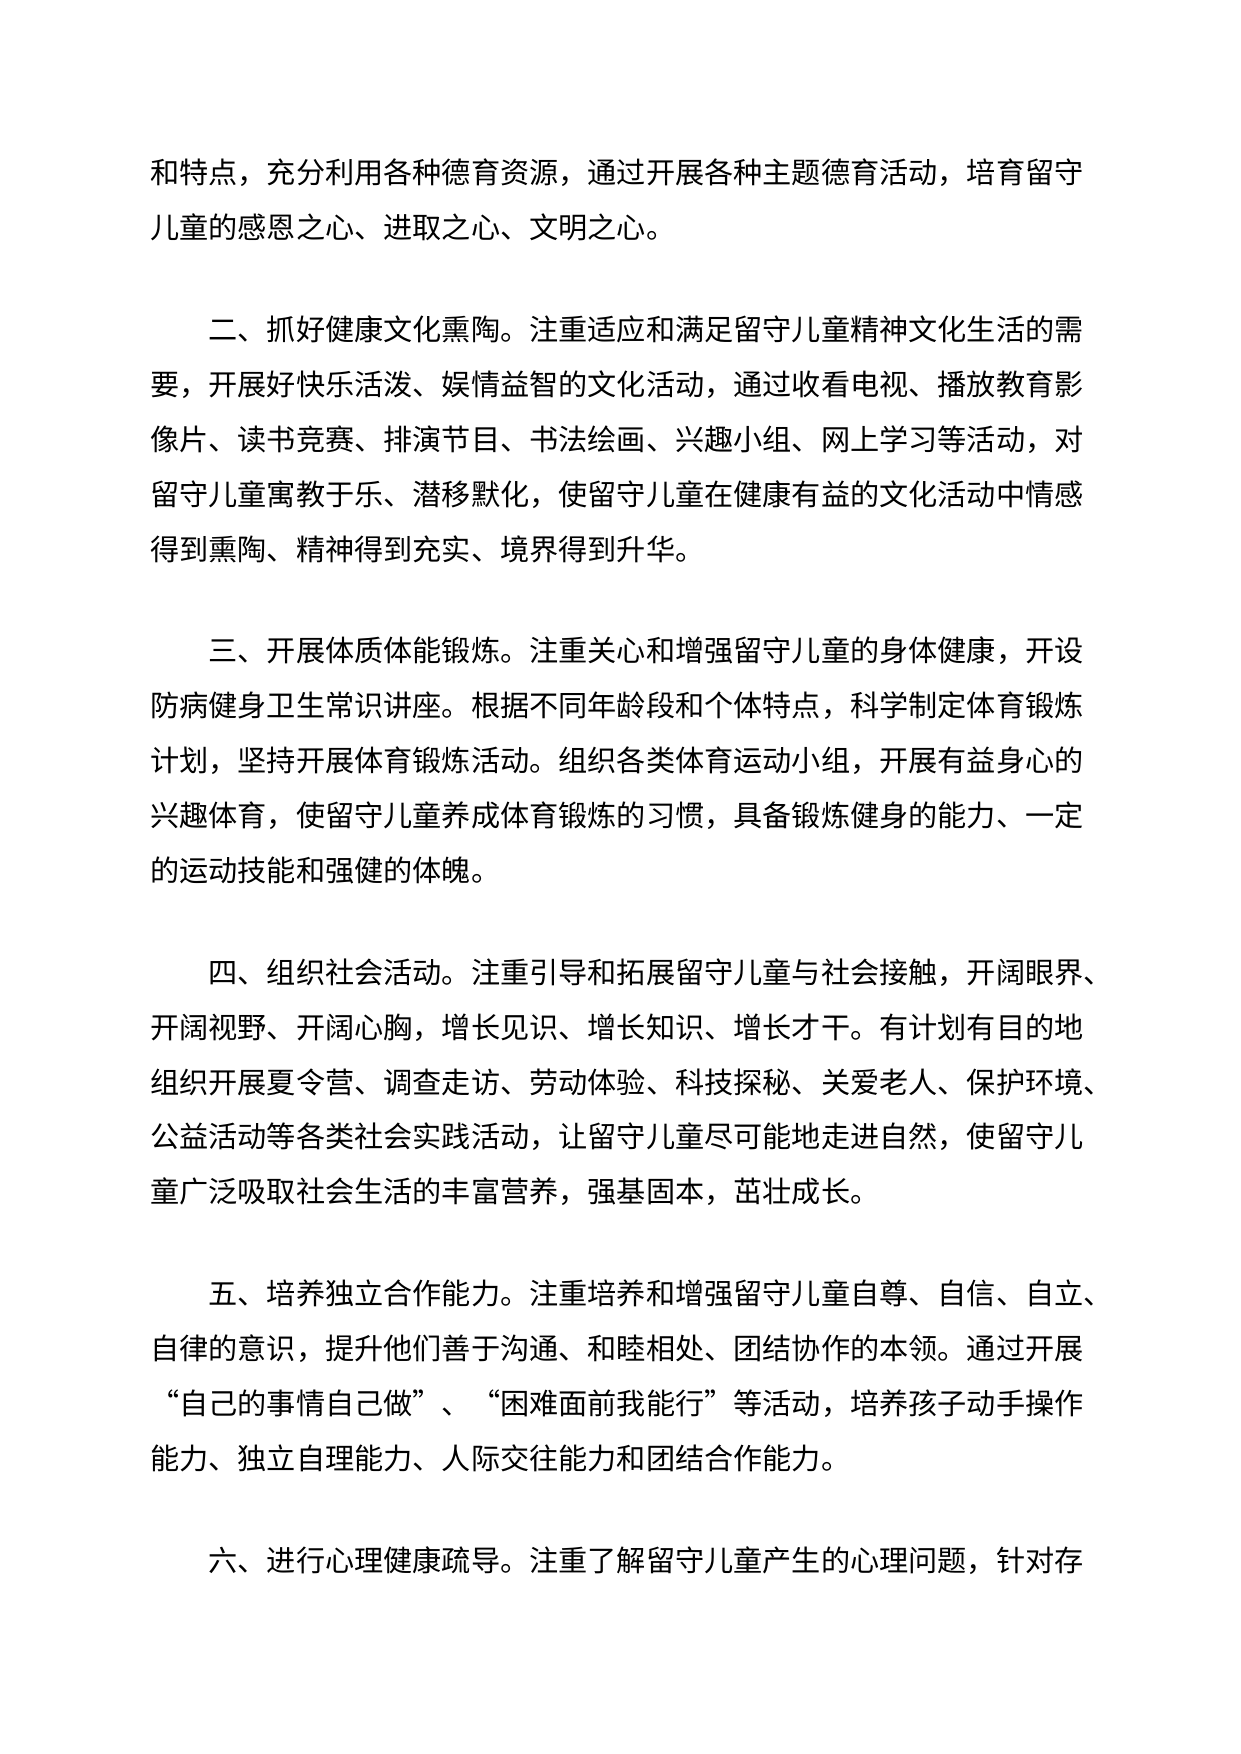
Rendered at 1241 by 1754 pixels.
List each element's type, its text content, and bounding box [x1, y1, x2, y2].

text 四、组织社会活动。注重引导和拓展留守儿童与社会接触，开阔眼界、开阔视野、开阔心胸，增长见识、增长知识、增长才干。有计划有目的地组织开展夏令营、调查走访、劳动体验、科技探秘、关爱老人、保护环境、公益活动等各类社会实践活动，让留守儿童尽可能地走进自然，使留守儿童广泛吸取社会生活的丰富营养，强基固本，茁壮成长。 [150, 949, 1090, 1211]
text 五、培养独立合作能力。注重培养和增强留守儿童自尊、自信、自立、自律的意识，提升他们善于沟通、和睦相处、团结协作的本领。通过开展“自己的事情自己做”、“困难面前我能行”等活动，培养孩子动手操作能力、独立自理能力、人际交往能力和团结合作能力。 [150, 1271, 1090, 1478]
text 三、开展体质体能锻炼。注重关心和增强留守儿童的身体健康，开设防病健身卫生常识讲座。根据不同年龄段和个体特点，科学制定体育锻炼计划，坚持开展体育锻炼活动。组织各类体育运动小组，开展有益身心的兴趣体育，使留守儿童养成体育锻炼的习惯，具备锻炼健身的能力、一定的运动技能和强健的体魄。 [150, 628, 1090, 890]
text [150, 150, 1090, 247]
text 二、抓好健康文化熏陶。注重适应和满足留守儿童精神文化生活的需要，开展好快乐活泼、娱情益智的文化活动，通过收看电视、播放教育影像片、读书竞赛、排演节目、书法绘画、兴趣小组、网上学习等活动，对留守儿童寓教于乐、潜移默化，使留守儿童在健康有益的文化活动中情感得到熏陶、精神得到充实、境界得到升华。 [150, 307, 1090, 568]
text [150, 1537, 1090, 1579]
